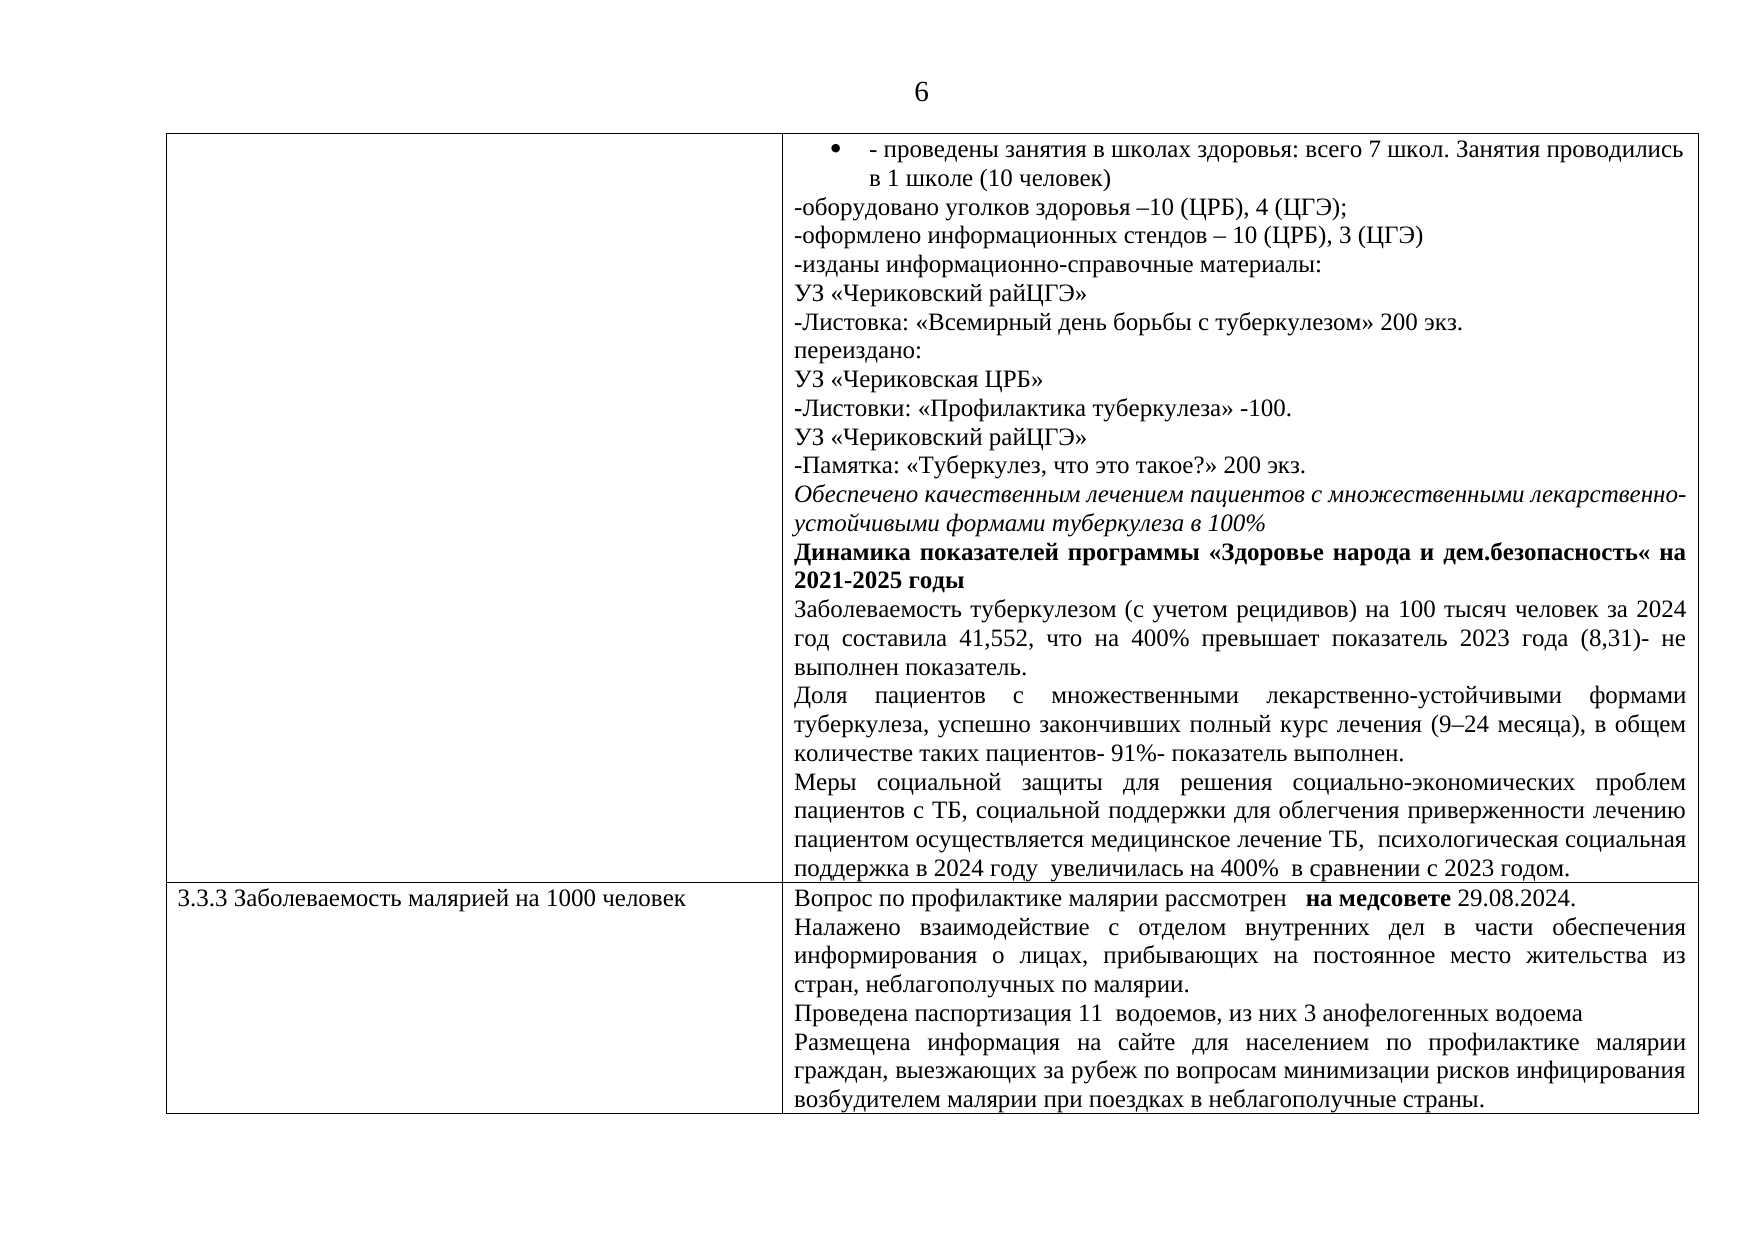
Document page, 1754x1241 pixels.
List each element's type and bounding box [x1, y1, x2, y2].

table_cell [167, 883, 782, 1113]
table_cell [167, 134, 782, 882]
table_cell [783, 883, 1698, 1113]
table_cell [783, 134, 1698, 882]
